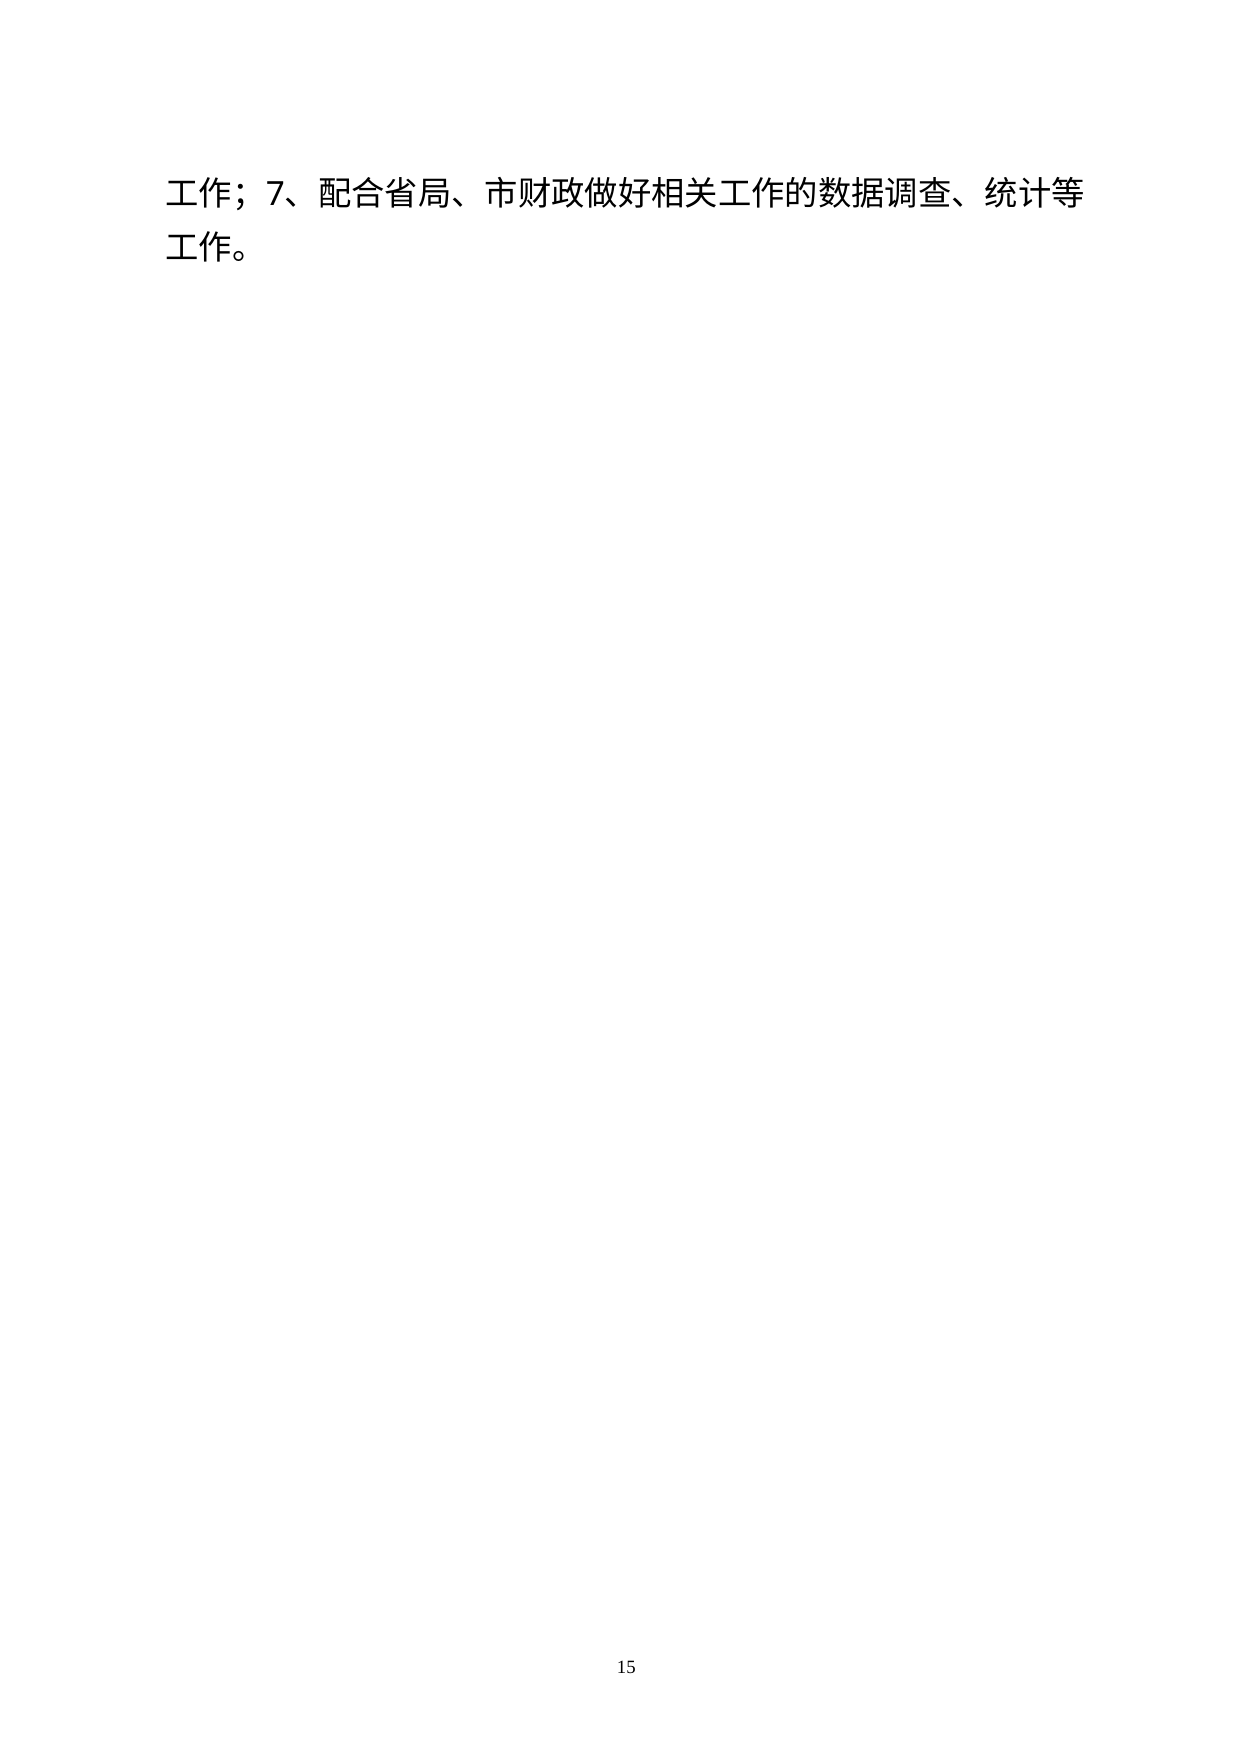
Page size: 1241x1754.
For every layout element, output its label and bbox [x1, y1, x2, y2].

text [165, 162, 1087, 270]
